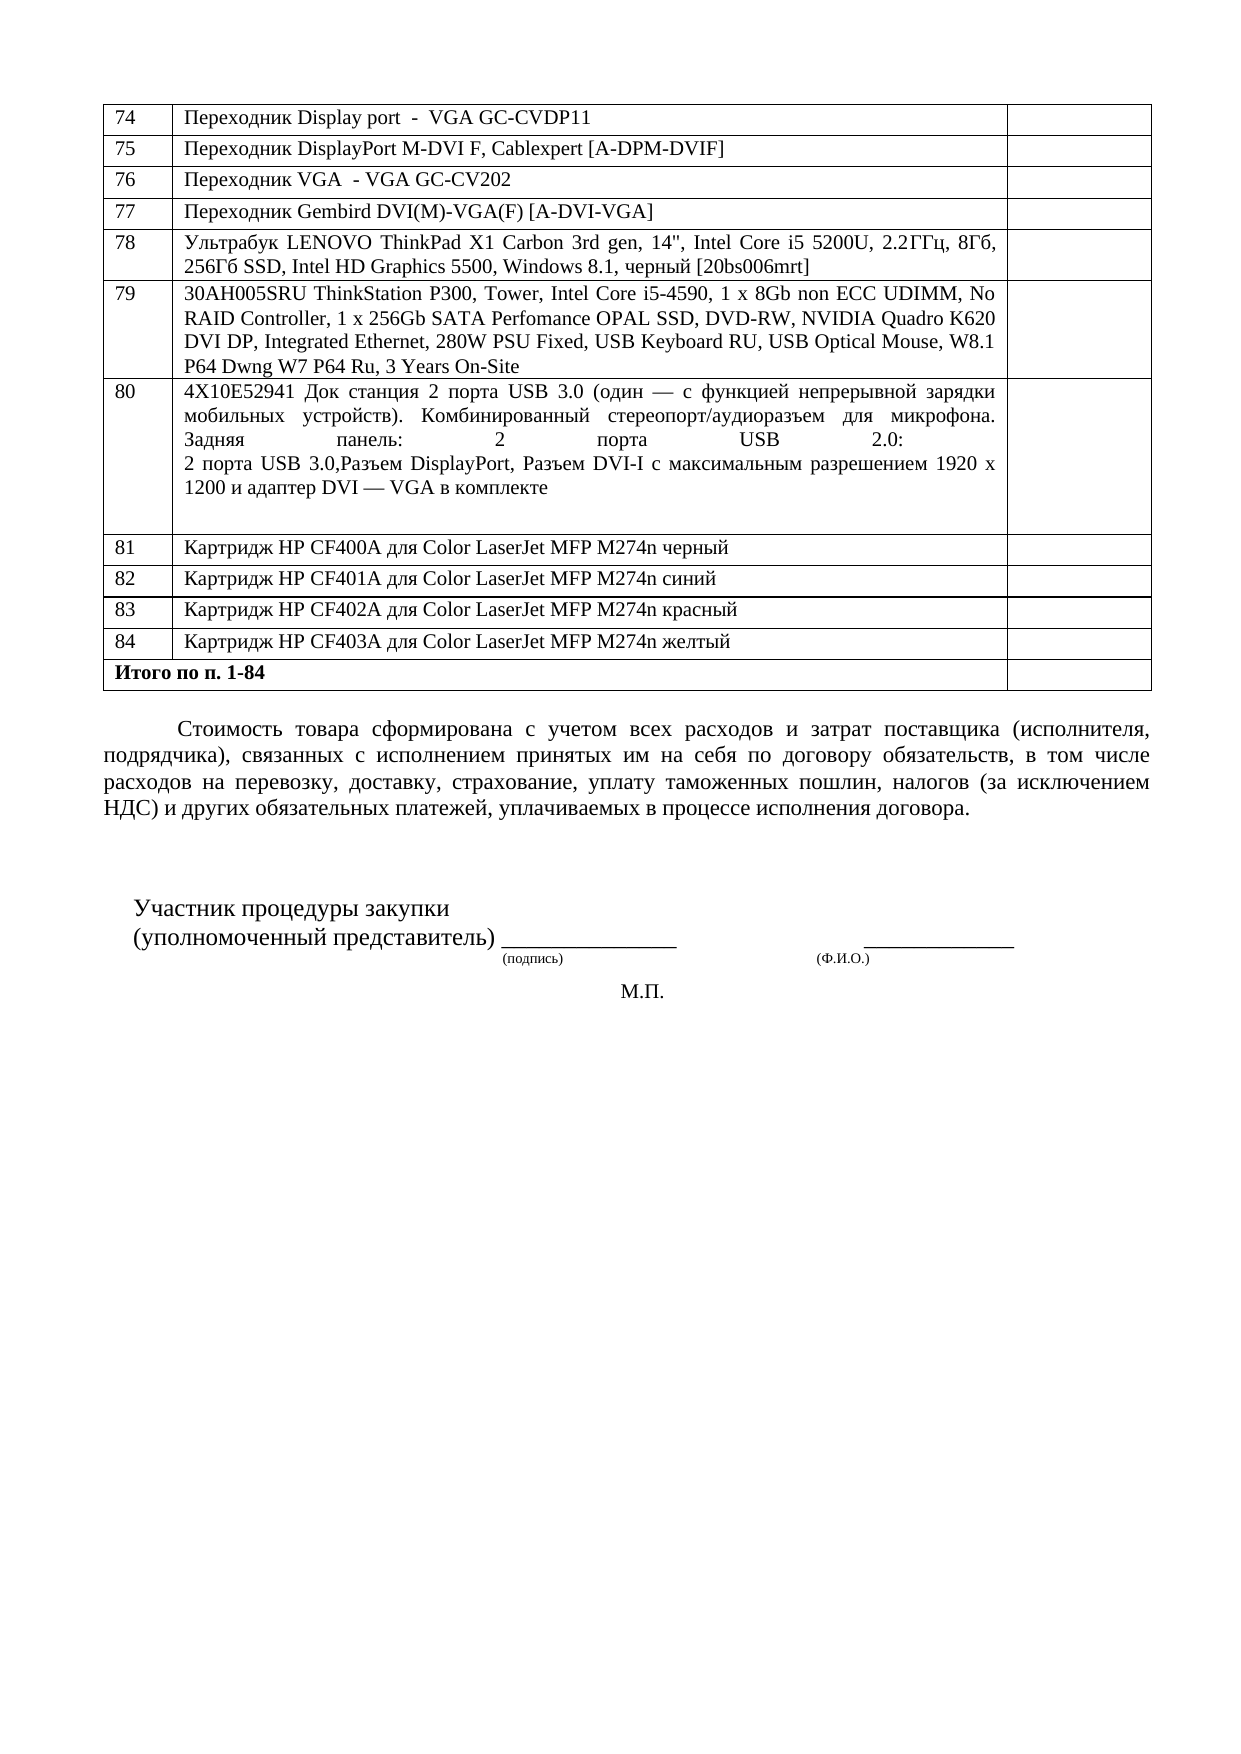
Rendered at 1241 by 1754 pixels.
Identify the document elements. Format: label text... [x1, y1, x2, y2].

text (подпись) (Ф.И.О.) [133, 950, 1152, 979]
table_cell Картридж HP CF403A для Color LaserJet MFP M274n желтый [173, 629, 1007, 659]
table_cell [1008, 379, 1151, 534]
table_cell [1008, 535, 1151, 565]
table_cell 80 [104, 379, 172, 534]
table_cell [1008, 598, 1151, 628]
table_cell [1008, 136, 1151, 166]
table_cell [1008, 167, 1151, 197]
table_cell 81 [104, 535, 172, 565]
table_cell [1008, 105, 1151, 135]
table_cell 83 [104, 598, 172, 628]
table_cell 76 [104, 167, 172, 197]
table_cell 82 [104, 566, 172, 596]
table_cell Ультрабук LENOVO ThinkPad X1 Carbon 3rd gen, 14", Intel Core i5 5200U, 2.2ГГц, 8Гб, 256Гб SSD, Intel HD Graphics 5500, Windows 8.1, черный [20bs006mrt] [173, 230, 1007, 280]
table_cell [1008, 629, 1151, 659]
text М.П. [133, 979, 1152, 1003]
table_cell 79 [104, 281, 172, 378]
table_cell 75 [104, 136, 172, 166]
table_cell Картридж HP CF400A для Color LaserJet MFP M274n черный [173, 535, 1007, 565]
table_cell 77 [104, 199, 172, 229]
table_cell Переходник Display port - VGA GC-CVDP11 [173, 105, 1007, 135]
table_cell 4X10E52941 Док станция 2 порта USB 3.0 (один — с функцией непрерывной зарядки мобильных устройств). Комбинированный стереопорт/аудиоразъем для микрофона. Задняя панель: 2 порта USB 2.0: 2 порта USB 3.0,Разъем DisplayPort, Разъем DVI-I с максимальным разрешением 1920 x 1200 и адаптер DVI — VGA в комплекте [173, 379, 1007, 534]
table_cell 84 [104, 629, 172, 659]
table_cell [1008, 281, 1151, 378]
table_cell Итого по п. 1-84 [104, 660, 1007, 690]
text Участник процедуры закупки [133, 893, 1152, 922]
table_cell 78 [104, 230, 172, 280]
table_cell [1008, 199, 1151, 229]
table_cell 74 [104, 105, 172, 135]
text (уполномоченный представитель) ______________ ____________ [133, 922, 1152, 950]
table_cell Переходник VGA - VGA GC-CV202 [173, 167, 1007, 197]
table_cell [1008, 566, 1151, 596]
text Стоимость товара сформирована с учетом всех расходов и затрат поставщика (исполнителя, подрядчика), связанных с исполнением принятых им на себя по договору обязательств, в том числе расходов на перевозку, доставку, страхование, уплату таможенных пошлин, налогов (за исключением НДС) и других обязательных платежей, уплачиваемых в процессе исполнения договора. [103, 715, 1152, 821]
table_cell Переходник Gembird DVI(M)-VGA(F) [A-DVI-VGA] [173, 199, 1007, 229]
table_cell [1008, 660, 1151, 690]
table_cell Картридж HP CF402A для Color LaserJet MFP M274n красный [173, 598, 1007, 628]
table_cell Переходник DisplayPort M-DVI F, Cablexpert [A-DPM-DVIF] [173, 136, 1007, 166]
table_cell [1008, 230, 1151, 280]
table_cell 30AH005SRU ThinkStation P300, Tower, Intel Core i5-4590, 1 x 8Gb non ECC UDIMM, No RAID Controller, 1 x 256Gb SATA Perfomance OPAL SSD, DVD-RW, NVIDIA Quadro K620 DVI DP, Integrated Ethernet, 280W PSU Fixed, USB Keyboard RU, USB Optical Mouse, W8.1 P64 Dwng W7 P64 Ru, 3 Years On-Site [173, 281, 1007, 378]
table_cell Картридж HP CF401A для Color LaserJet MFP M274n синий [173, 566, 1007, 596]
